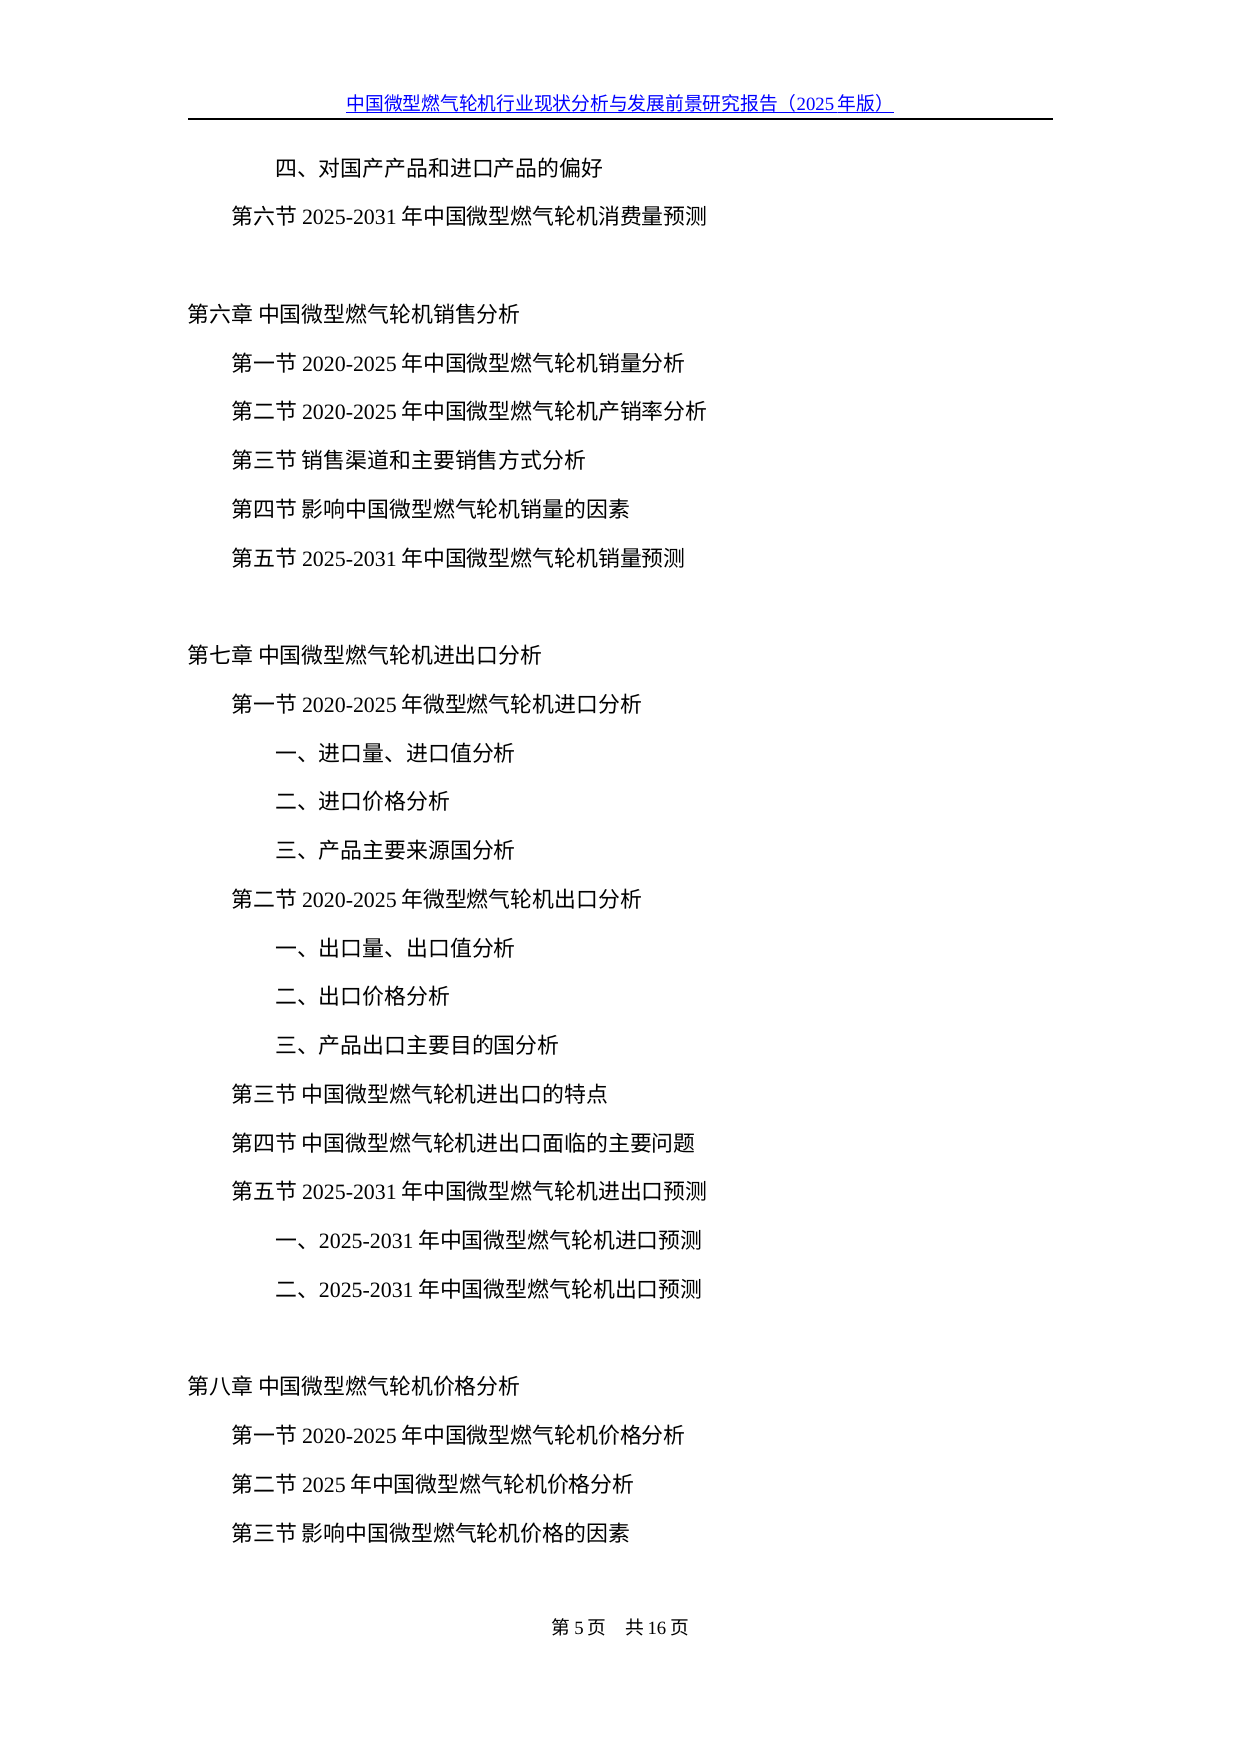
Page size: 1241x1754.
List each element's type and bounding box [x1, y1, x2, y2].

text [187, 150, 1053, 1548]
